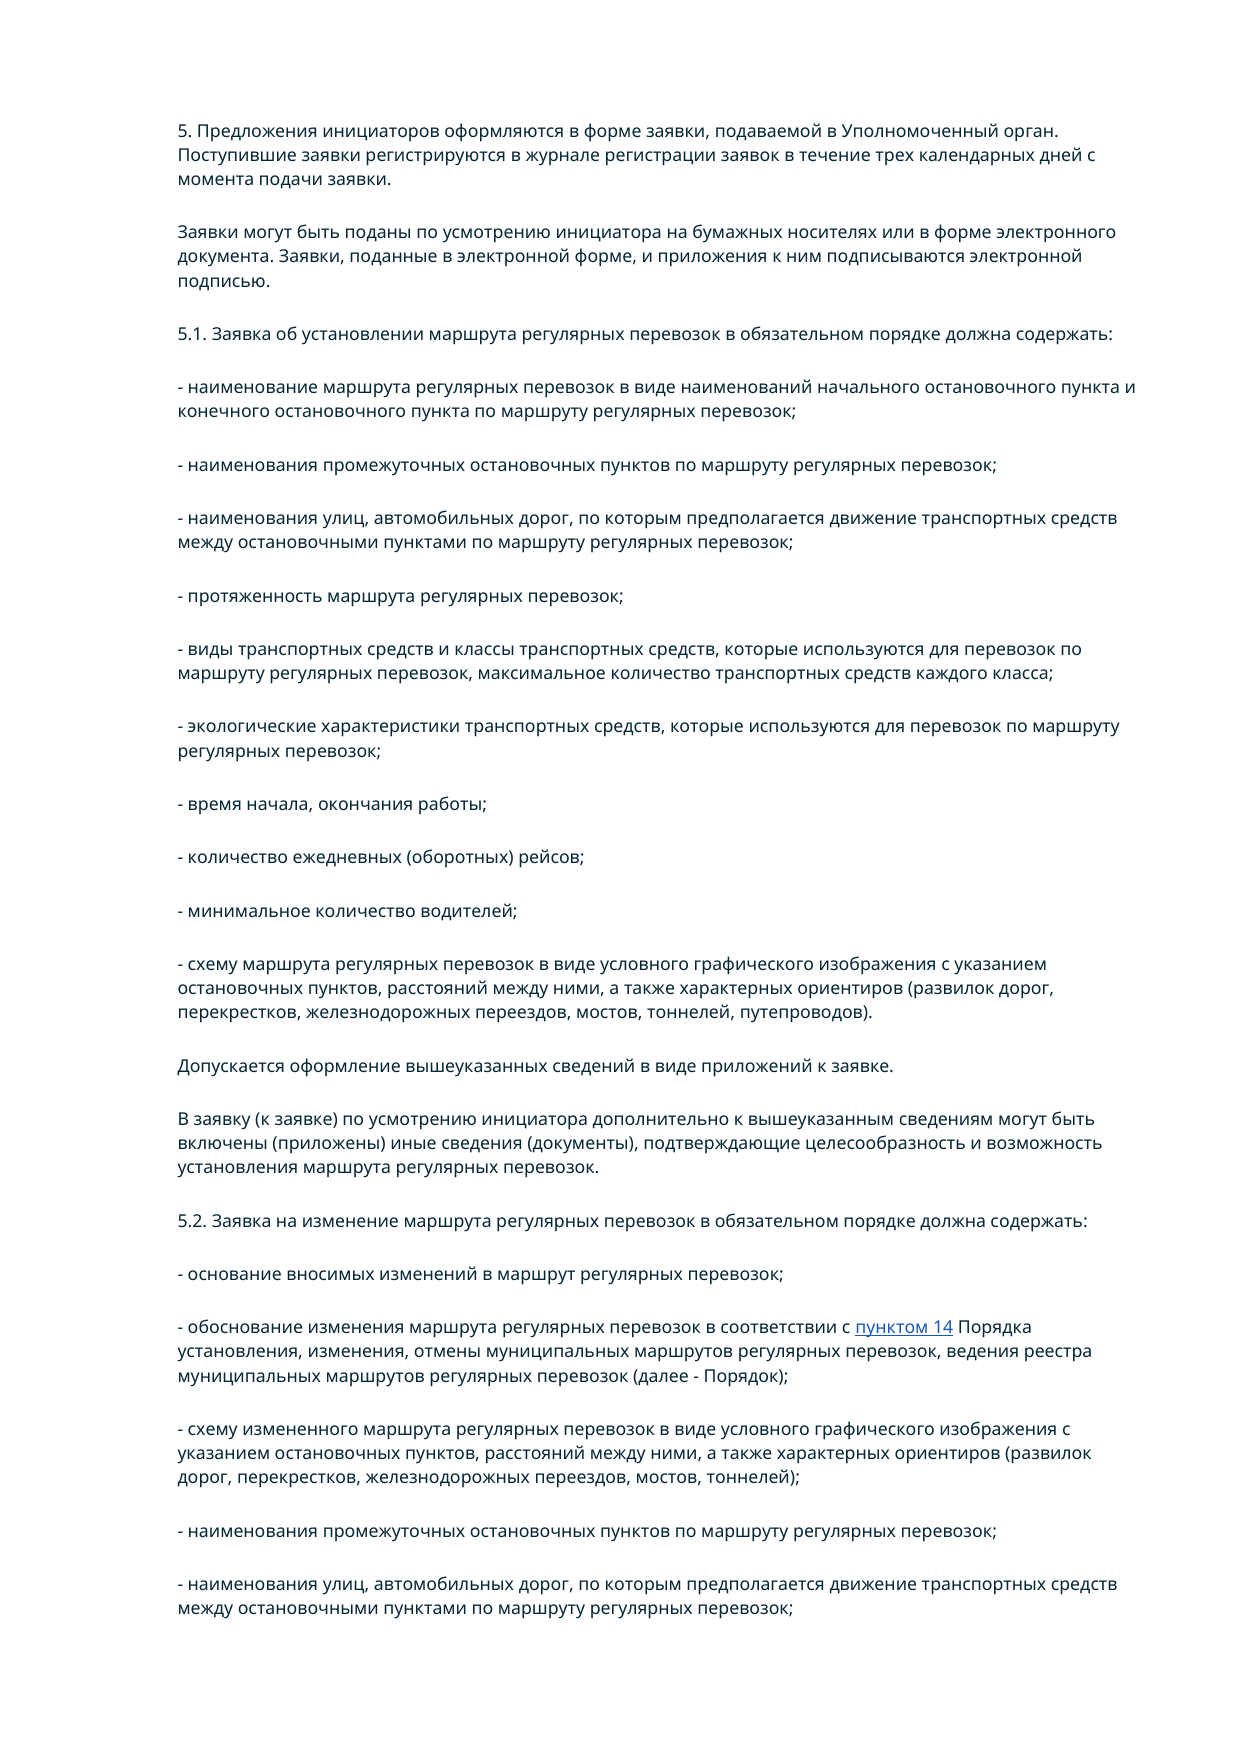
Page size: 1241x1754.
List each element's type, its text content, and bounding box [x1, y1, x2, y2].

text - схему маршрута регулярных перевозок в виде условного графического изображения с указанием остановочных пунктов, расстояний между ними, а также характерных ориентиров (развилок дорог, перекрестков, железнодорожных переездов, мостов, тоннелей, путепроводов). [177, 951, 1152, 1024]
text 5. Предложения инициаторов оформляются в форме заявки, подаваемой в Уполномоченный орган. Поступившие заявки регистрируются в журнале регистрации заявок в течение трех календарных дней с момента подачи заявки. [177, 118, 1152, 191]
text - экологические характеристики транспортных средств, которые используются для перевозок по маршруту регулярных перевозок; [177, 714, 1152, 762]
text - количество ежедневных (оборотных) рейсов; [177, 845, 1152, 869]
text Допускается оформление вышеуказанных сведений в виде приложений к заявке. [177, 1053, 1152, 1077]
text 5.2. Заявка на изменение маршрута регулярных перевозок в обязательном порядке должна содержать: [177, 1208, 1152, 1232]
text Заявки могут быть поданы по усмотрению инициатора на бумажных носителях или в форме электронного документа. Заявки, поданные в электронной форме, и приложения к ним подписываются электронной подписью. [177, 220, 1152, 292]
text - виды транспортных средств и классы транспортных средств, которые используются для перевозок по маршруту регулярных перевозок, максимальное количество транспортных средств каждого класса; [177, 636, 1152, 685]
text - схему измененного маршрута регулярных перевозок в виде условного графического изображения с указанием остановочных пунктов, расстояний между ними, а также характерных ориентиров (развилок дорог, перекрестков, железнодорожных переездов, мостов, тоннелей); [177, 1416, 1152, 1489]
text - протяженность маршрута регулярных перевозок; [177, 583, 1152, 607]
text 5.1. Заявка об установлении маршрута регулярных перевозок в обязательном порядке должна содержать: [177, 321, 1152, 346]
text - основание вносимых изменений в маршрут регулярных перевозок; [177, 1261, 1152, 1286]
text В заявку (к заявке) по усмотрению инициатора дополнительно к вышеуказанным сведениям могут быть включены (приложены) иные сведения (документы), подтверждающие целесообразность и возможность установления маршрута регулярных перевозок. [177, 1106, 1152, 1179]
text - наименования промежуточных остановочных пунктов по маршруту регулярных перевозок; [177, 452, 1152, 476]
text - наименования улиц, автомобильных дорог, по которым предполагается движение транспортных средств между остановочными пунктами по маршруту регулярных перевозок; [177, 1571, 1152, 1620]
text - минимальное количество водителей; [177, 898, 1152, 922]
text - обоснование изменения маршрута регулярных перевозок в соответствии с пунктом 14 Порядка установления, изменения, отмены муниципальных маршрутов регулярных перевозок, ведения реестра муниципальных маршрутов регулярных перевозок (далее - Порядок); [177, 1315, 1152, 1387]
text - наименования промежуточных остановочных пунктов по маршруту регулярных перевозок; [177, 1518, 1152, 1542]
text - наименования улиц, автомобильных дорог, по которым предполагается движение транспортных средств между остановочными пунктами по маршруту регулярных перевозок; [177, 506, 1152, 554]
text - наименование маршрута регулярных перевозок в виде наименований начального остановочного пункта и конечного остановочного пункта по маршруту регулярных перевозок; [177, 375, 1152, 423]
text - время начала, окончания работы; [177, 791, 1152, 816]
